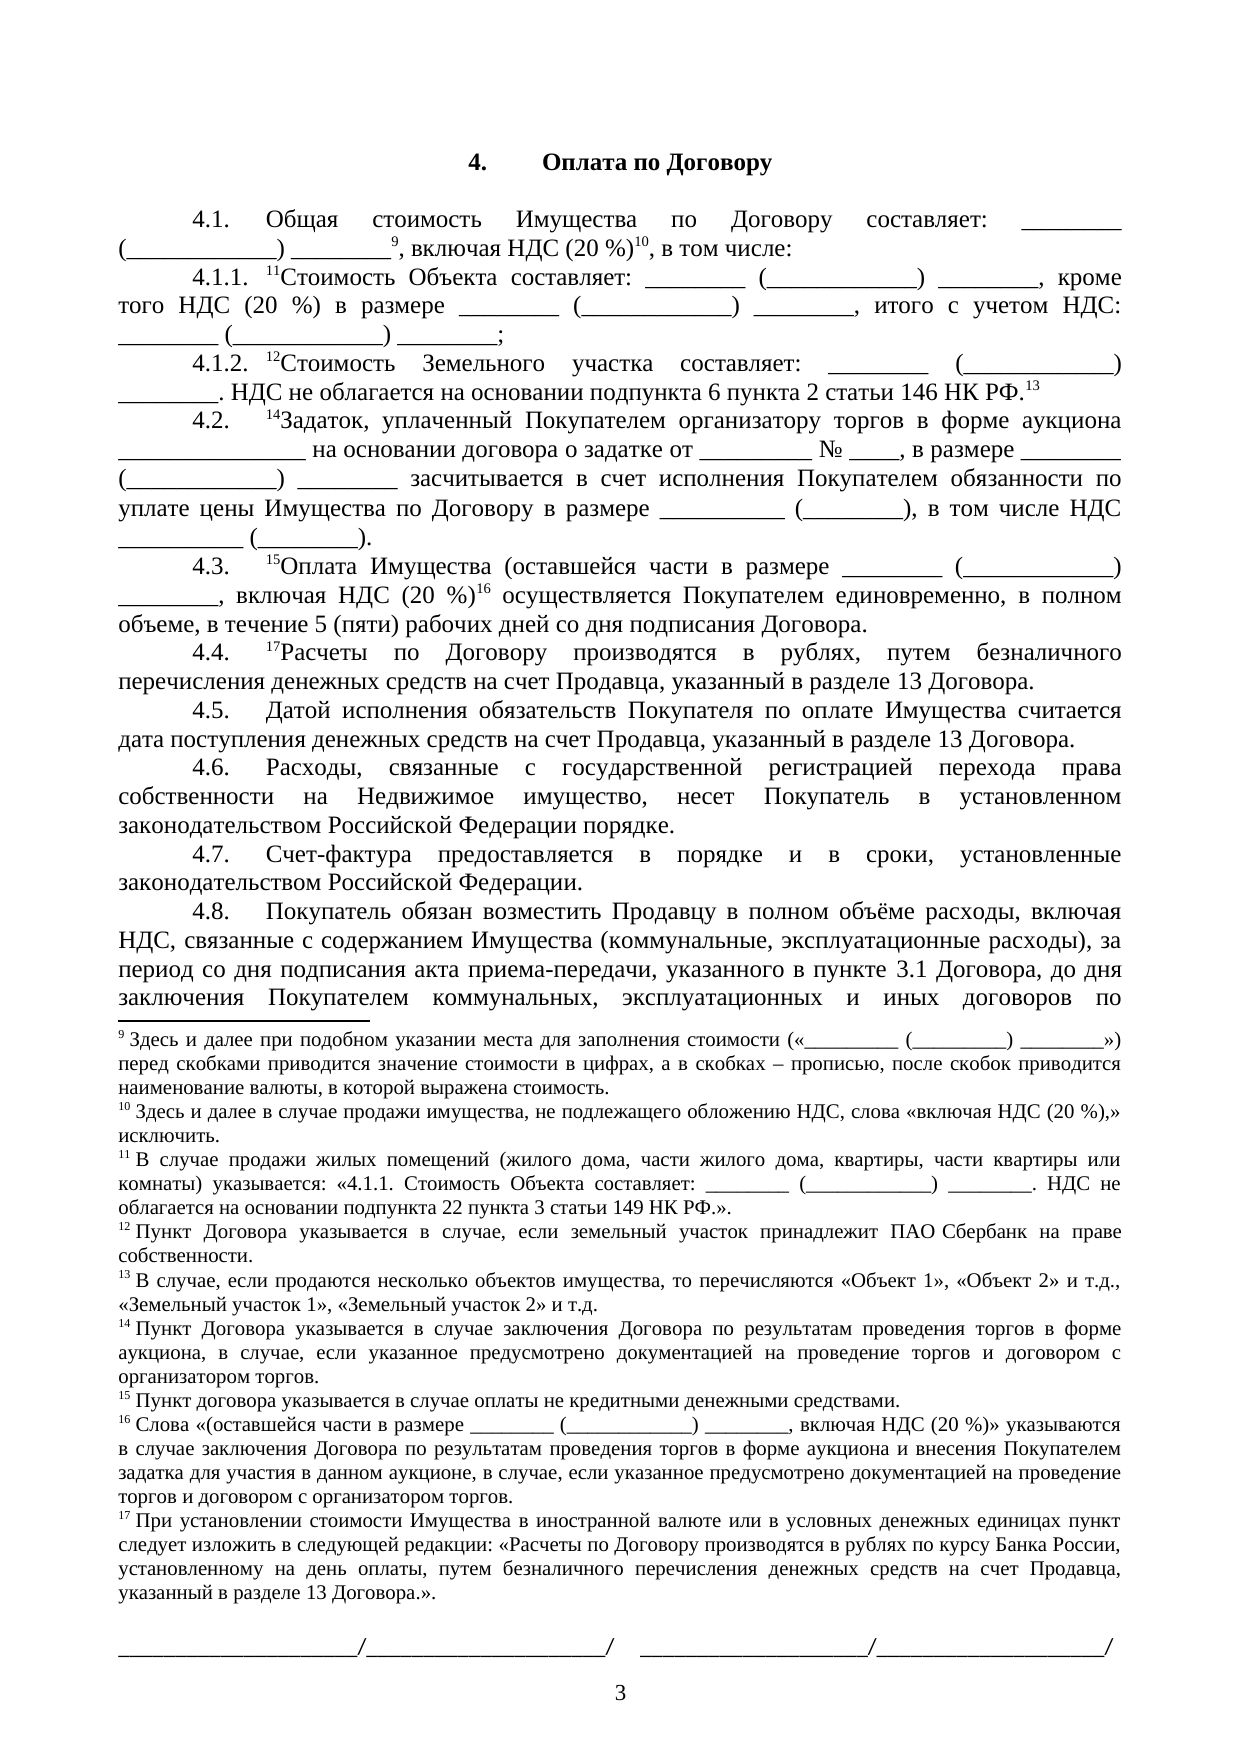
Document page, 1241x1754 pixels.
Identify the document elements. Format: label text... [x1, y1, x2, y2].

list Стоимость Земельного участка составляет: ________ (____________) ________. НДС не облагается на основании подпункта 6 пункта 2 статьи 146 НК РФ. [118, 348, 1122, 406]
list Счет-фактура предоставляется в порядке и в сроки, установленные законодательством Российской Федерации. [118, 839, 1122, 896]
list Датой исполнения обязательств Покупателя по оплате Имущества считается дата поступления денежных средств на счет Продавца, указанный в разделе 13 Договора. [118, 695, 1122, 752]
list Расходы, связанные с государственной регистрацией перехода права собственности на Недвижимое имущество, несет Покупатель в установленном законодательством Российской Федерации порядке. [118, 752, 1122, 839]
list Оплата по Договору [118, 147, 1122, 176]
list Расчеты по Договору производятся в рублях, путем безналичного перечисления денежных средств на счет Продавца, указанный в разделе 13 Договора. [118, 637, 1122, 695]
list Покупатель обязан возместить Продавцу в полном объёме расходы, включая НДС, связанные с содержанием Имущества (коммунальные, эксплуатационные расходы), за период со дня подписания акта приема-передачи, указанного в пункте 3.1 Договора, до дня заключения Покупателем коммунальных, эксплуатационных и иных договоров по Имуществу в срок не позднее 5 (пяти) рабочих дней со дня получения от Продавца счета и копий подтверждающих документов, в том числе платежных документов, предъявленных соответствующими организациями (счет, счет-фактура и т.д.). [118, 896, 1122, 1011]
list Оплата Имущества (оставшейся части в размере ________ (____________) ________, включая НДС (20 %) осуществляется Покупателем единовременно, в полном объеме, в течение 5 (пяти) рабочих дней со дня подписания Договора. [118, 551, 1122, 637]
list Общая стоимость Имущества по Договору составляет: ________ (____________) ________, включая НДС (20 %), в том числе: [118, 204, 1122, 262]
list Задаток, уплаченный Покупателем организатору торгов в форме аукциона _______________ на основании договора о задатке от _________ № ____, в размере ________ (____________) ________ засчитывается в счет исполнения Покупателем обязанности по уплате цены Имущества по Договору в размере __________ (________), в том числе НДС __________ (________). [118, 406, 1122, 551]
list Стоимость Объекта составляет: ________ (____________) ________, кроме того НДС (20 %) в размере ________ (____________) ________, итого с учетом НДС: ________ (____________) ________; [118, 262, 1122, 348]
